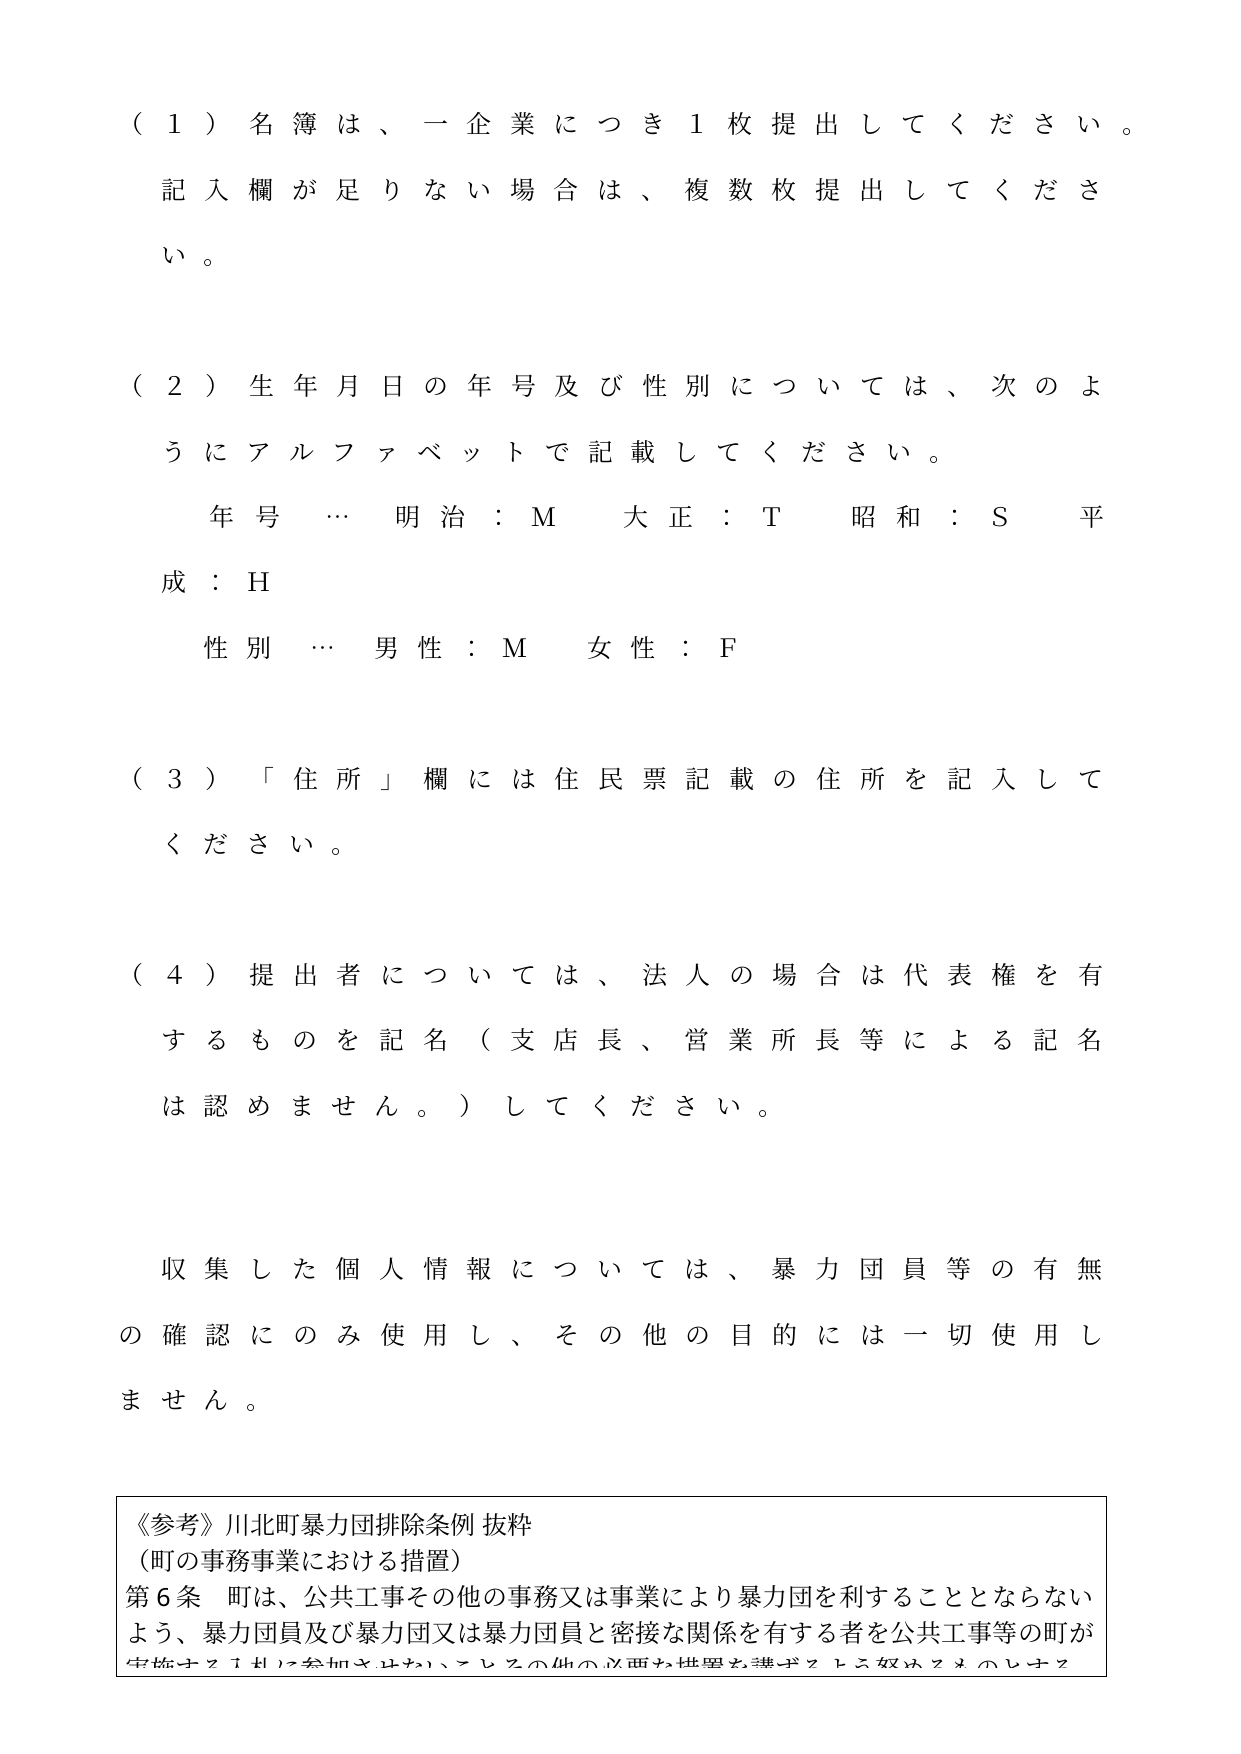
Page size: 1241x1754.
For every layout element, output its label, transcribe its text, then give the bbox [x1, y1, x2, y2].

text 年号 … 明治：Ｍ 大正：Ｔ 昭和：Ｓ 平成：Ｈ [118, 483, 1122, 614]
text 収集した個人情報については、暴力団員等の有無の確認にのみ使用し、その他の目的には一切使用しません。 [118, 1235, 1122, 1431]
text （３）「住所」欄には住民票記載の住所を記入してください。 [118, 744, 1122, 875]
text 性別 … 男性：Ｍ 女性：Ｆ [118, 614, 1122, 679]
text （４）提出者については、法人の場合は代表権を有するものを記名（支店長、営業所長等による記名は認めません。）してください。 [118, 941, 1122, 1137]
text （１）名簿は、一企業につき１枚提出してください。記入欄が足りない場合は、複数枚提出してください。 [118, 90, 1122, 287]
text （２）生年月日の年号及び性別については、次のようにアルファベットで記載してください。 [118, 352, 1122, 483]
